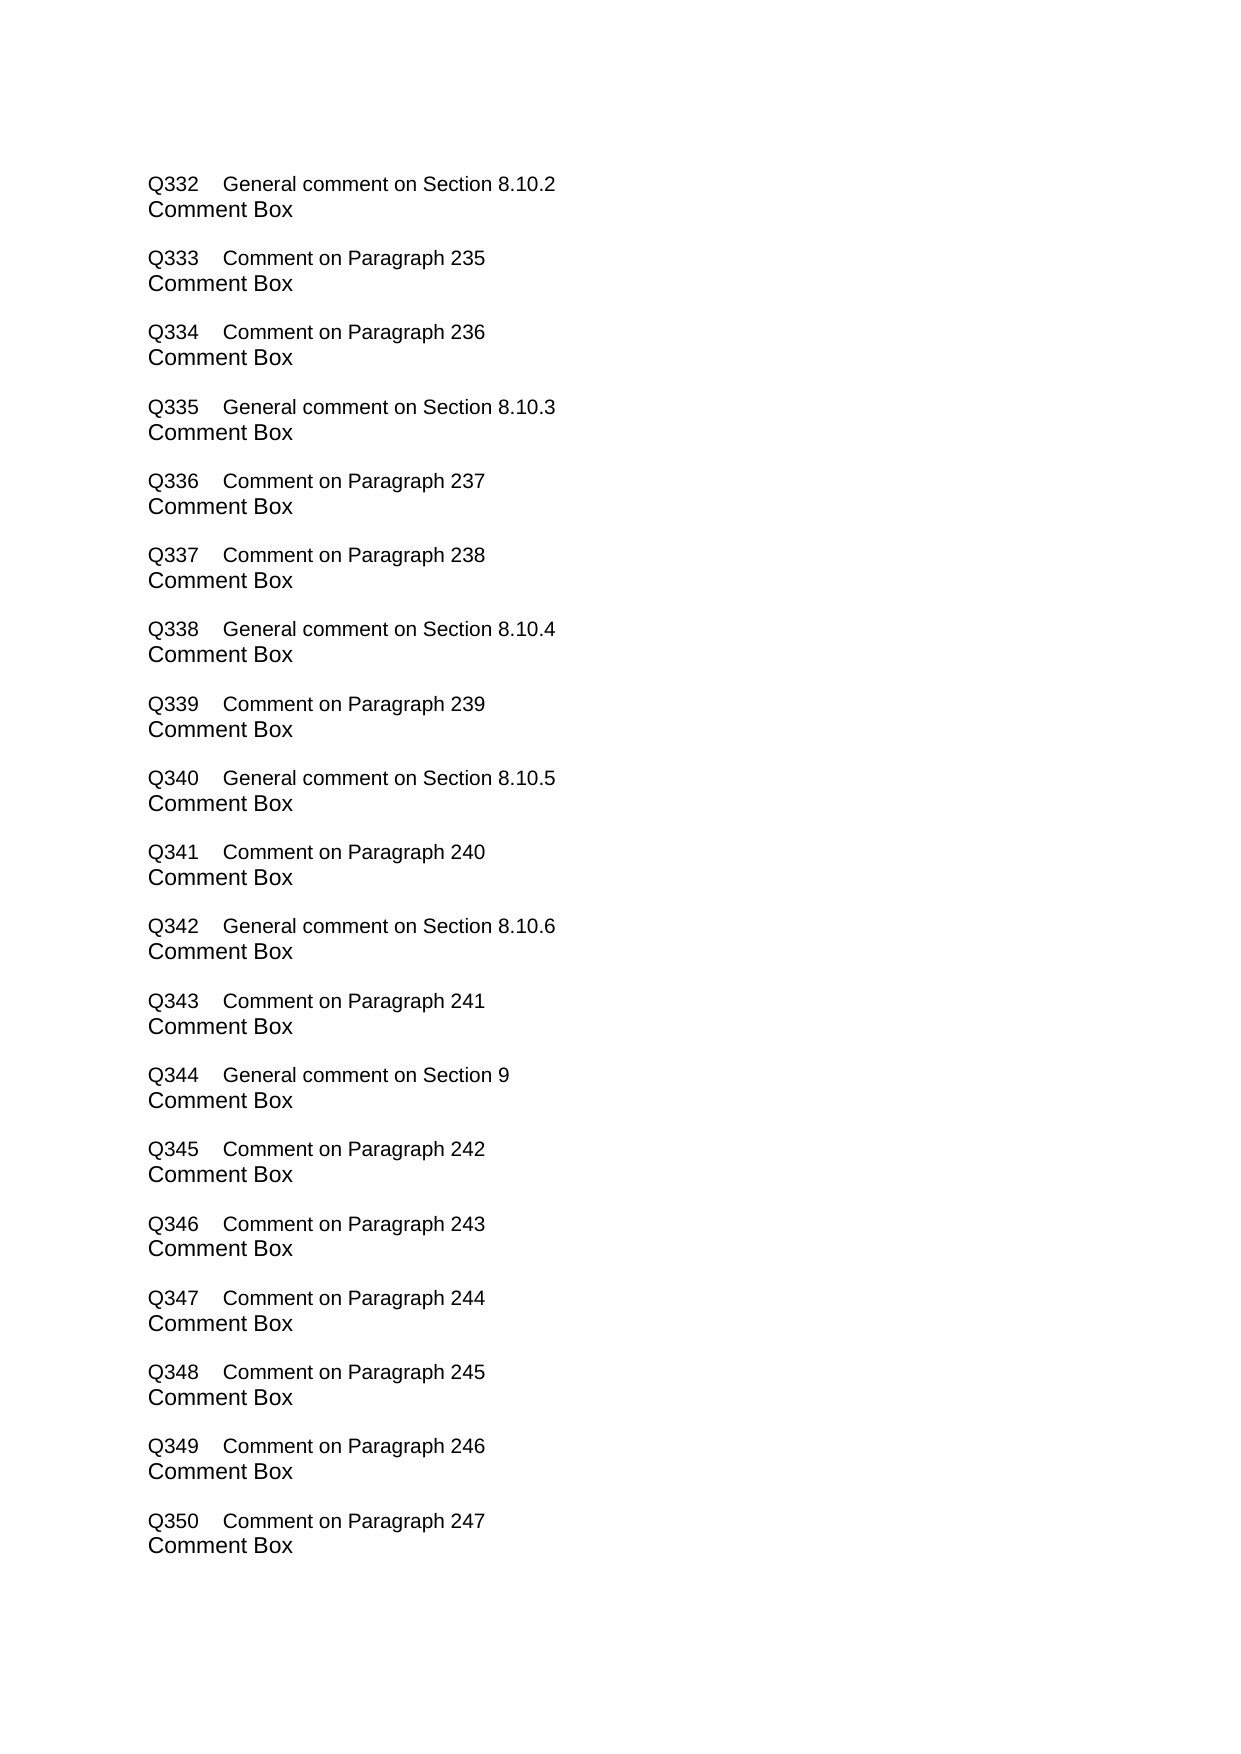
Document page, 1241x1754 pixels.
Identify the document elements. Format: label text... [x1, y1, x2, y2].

list Comment on Paragraph 241 [148, 989, 1092, 1013]
list Comment on Paragraph 236 [148, 320, 1092, 344]
list Comment on Paragraph 239 [148, 692, 1092, 716]
list General comment on Section 8.10.6 [148, 914, 1092, 938]
list Comment on Paragraph 235 [148, 246, 1092, 270]
list General comment on Section 8.10.4 [148, 617, 1092, 641]
list Comment on Paragraph 242 [148, 1137, 1092, 1161]
list Comment on Paragraph 246 [148, 1434, 1092, 1458]
list Comment on Paragraph 243 [148, 1211, 1092, 1235]
list General comment on Section 8.10.5 [148, 766, 1092, 790]
list Comment on Paragraph 237 [148, 469, 1092, 493]
list Comment on Paragraph 238 [148, 543, 1092, 567]
list Comment on Paragraph 247 [148, 1508, 1092, 1532]
list General comment on Section 8.10.3 [148, 394, 1092, 418]
list Comment on Paragraph 245 [148, 1360, 1092, 1384]
list General comment on Section 9 [148, 1063, 1092, 1087]
list Comment on Paragraph 244 [148, 1286, 1092, 1310]
list Comment on Paragraph 240 [148, 840, 1092, 864]
list General comment on Section 8.10.2 [148, 172, 1092, 196]
